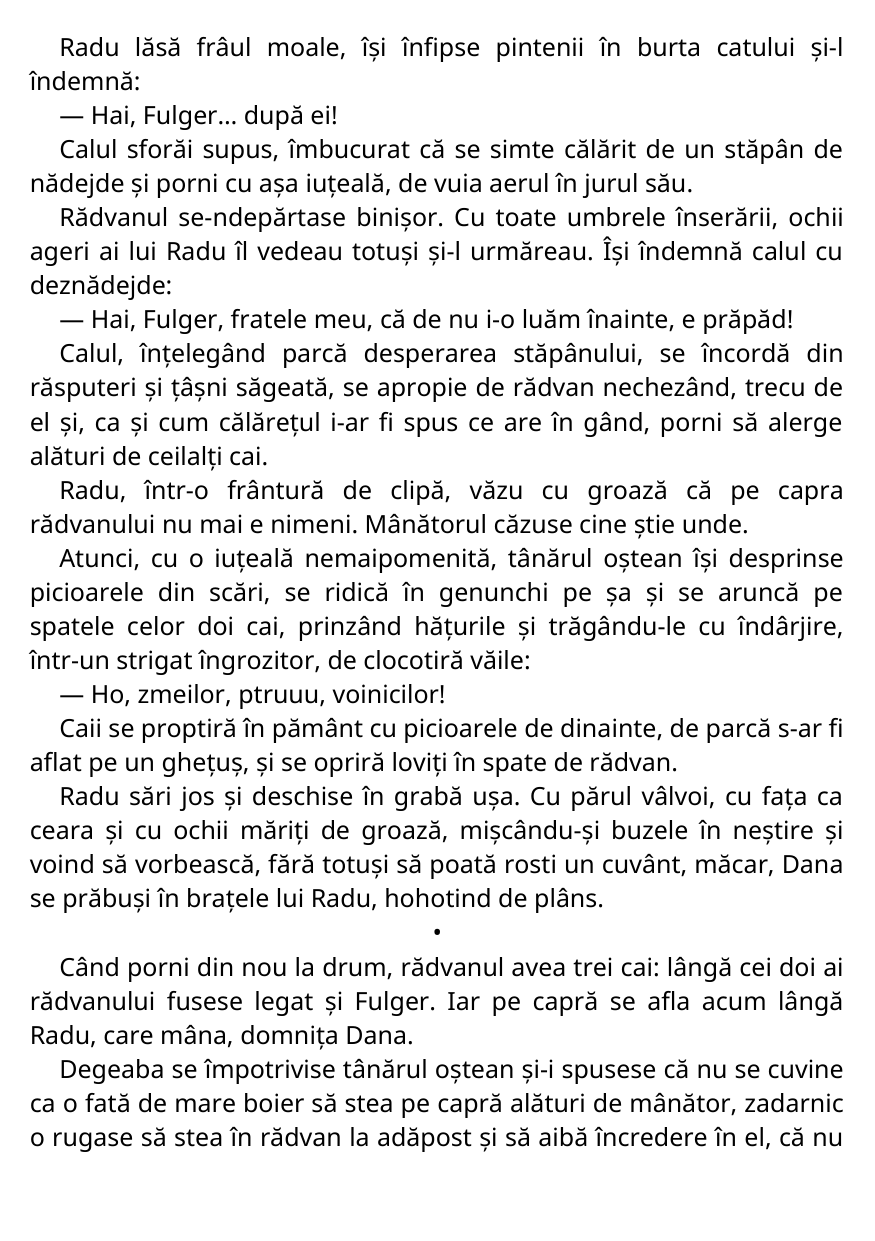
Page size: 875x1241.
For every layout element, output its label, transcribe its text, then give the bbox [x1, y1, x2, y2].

text Radu sări jos și deschise în grabă ușa. Cu părul vâlvoi, cu fața ca ceara și cu ochii măriți de groază, mișcându-și buzele în neștire și voind să vorbească, fără totuși să poată rosti un cuvânt, măcar, Dana se prăbuși în brațele lui Radu, hohotind de plâns. [29, 779, 844, 915]
text Radu lăsă frâul moale, își înfipse pintenii în burta catului și-l îndemnă: [29, 29, 844, 98]
text — Ho, zmeilor, ptruuu, voinicilor! [29, 677, 844, 711]
text Calul, înțelegând parcă desperarea stăpânului, se încordă din răsputeri și țâșni săgeată, se apropie de rădvan nechezând, trecu de el și, ca și cum călărețul i-ar fi spus ce are în gând, porni să alerge alături de ceilalți cai. [29, 336, 844, 472]
text — Hai, Fulger… după ei! [29, 98, 844, 132]
text Când porni din nou la drum, rădvanul avea trei cai: lângă cei doi ai rădvanului fusese legat și Fulger. Iar pe capră se afla acum lângă Radu, care mâna, domnița Dana. [29, 949, 844, 1051]
text Calul sforăi supus, îmbucurat că se simte călărit de un stăpân de nădejde și porni cu așa iuțeală, de vuia aerul în jurul său. [29, 132, 844, 200]
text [29, 1051, 844, 1153]
text Caii se proptiră în pământ cu picioarele de dinainte, de parcă s-ar fi aflat pe un ghețuș, și se opriră loviți în spate de rădvan. [29, 711, 844, 779]
text Rădvanul se-ndepărtase binișor. Cu toate umbrele înserării, ochii ageri ai lui Radu îl vedeau totuși și-l urmăreau. Își îndemnă calul cu deznădejde: [29, 200, 844, 302]
text Atunci, cu o iuțeală nemaipomenită, tânărul oștean își desprinse picioarele din scări, se ridică în genunchi pe șa și se aruncă pe spatele celor doi cai, prinzând hățurile și trăgându-le cu îndârjire, într-un strigat îngrozitor, de clocotiră văile: [29, 540, 844, 677]
text • [29, 915, 844, 949]
text Radu, într-o frântură de clipă, văzu cu groază că pe capra rădvanului nu mai e nimeni. Mânătorul căzuse cine știe unde. [29, 472, 844, 540]
text — Hai, Fulger, fratele meu, că de nu i-o luăm înainte, e prăpăd! [29, 302, 844, 336]
